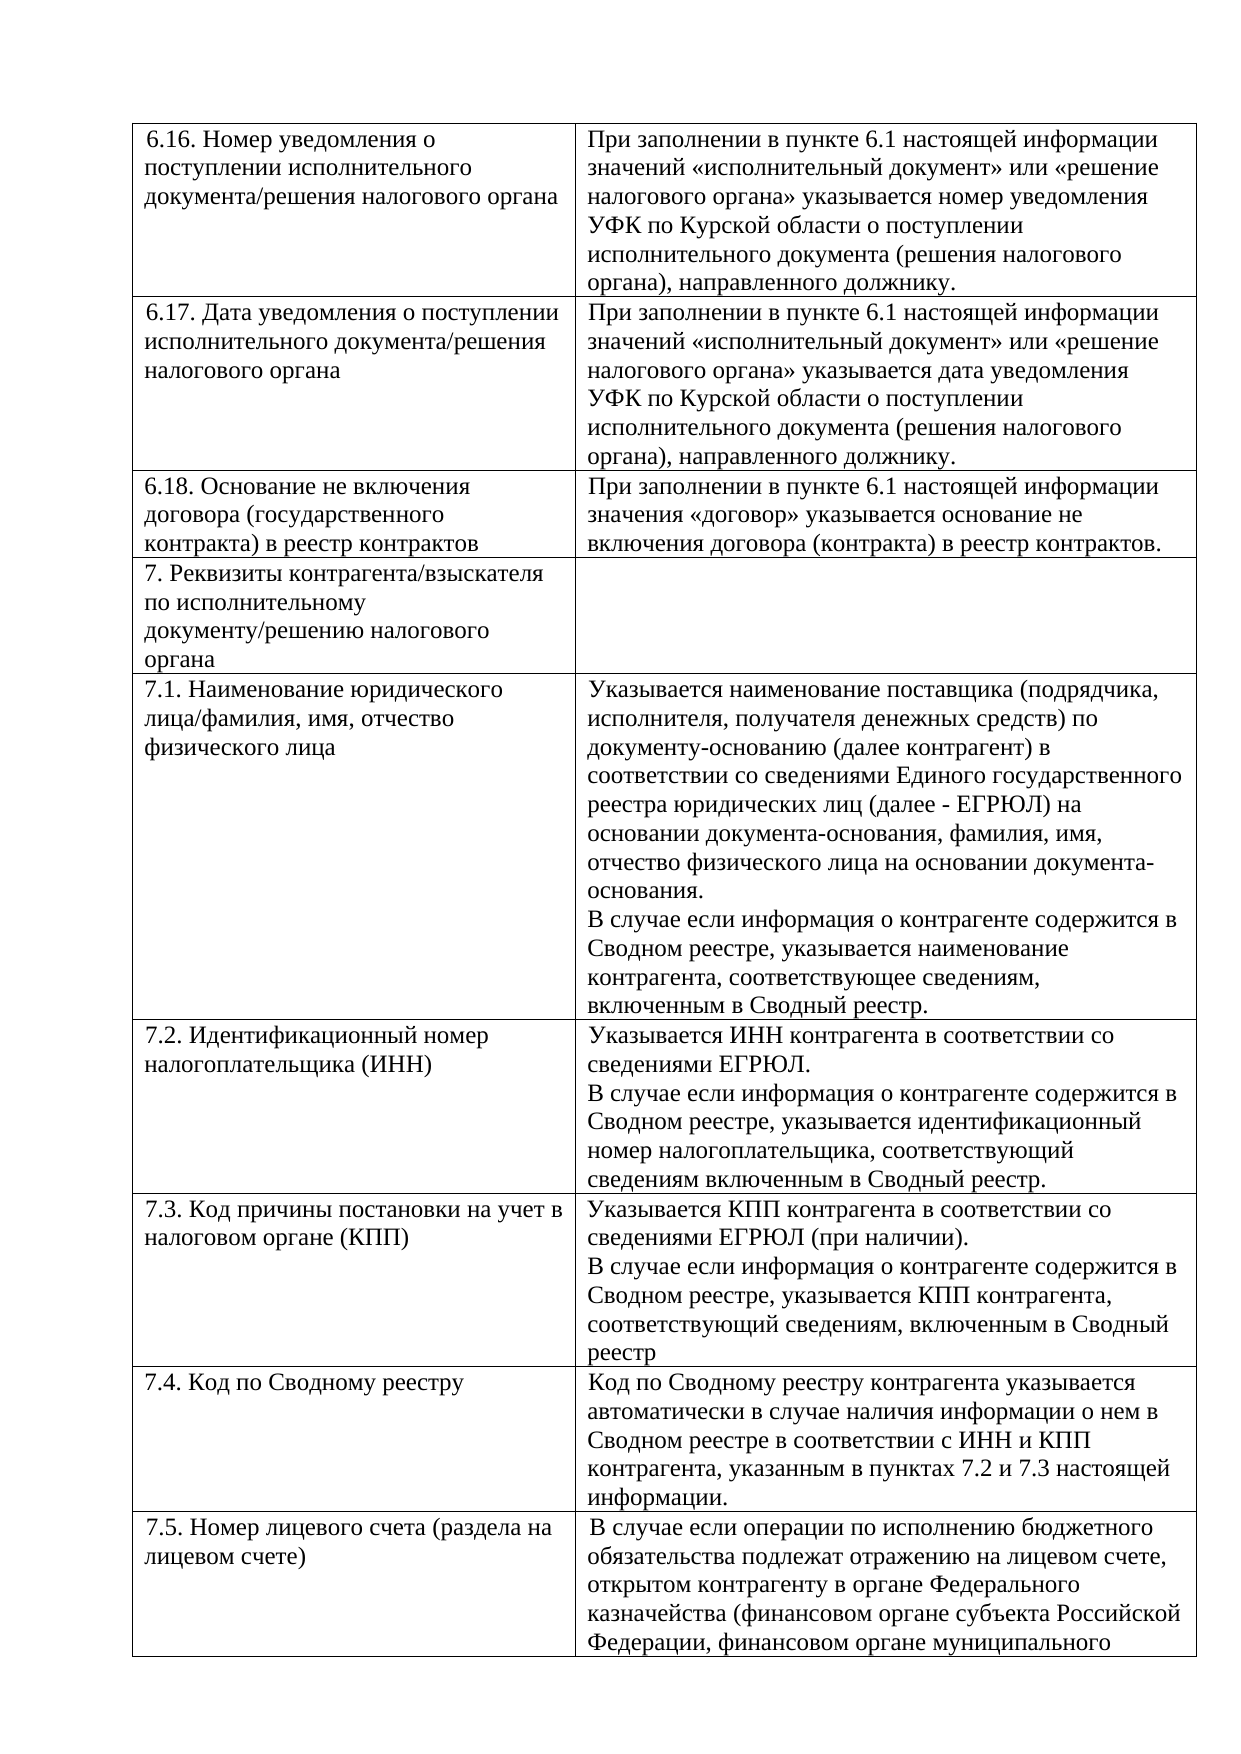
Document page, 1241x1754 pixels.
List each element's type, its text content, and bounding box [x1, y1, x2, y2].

table_cell 7.1. Наименование юридического лица/фамилия, имя, отчество физического лица [133, 674, 575, 1019]
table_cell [576, 1512, 1196, 1656]
table_cell 7. Реквизиты контрагента/взыскателя по исполнительному документу/решению налогового органа [133, 558, 575, 673]
table_cell 6.17. Дата уведомления о поступлении исполнительного документа/решения налогового органа [133, 297, 575, 470]
table_cell [576, 558, 1196, 673]
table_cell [133, 1512, 575, 1656]
table_cell При заполнении в пункте 6.1 настоящей информации значений «исполнительный документ» или «решение налогового органа» указывается номер уведомления УФК по Курской области о поступлении исполнительного документа (решения налогового органа), направленного должнику. [576, 124, 1196, 296]
table_cell Код по Сводному реестру контрагента указывается автоматически в случае наличия информации о нем в Сводном реестре в соответствии с ИНН и КПП контрагента, указанным в пунктах 7.2 и 7.3 настоящей информации. [576, 1367, 1196, 1511]
table_cell При заполнении в пункте 6.1 настоящей информации значения «договор» указывается основание не включения договора (контракта) в реестр контрактов. [576, 471, 1196, 557]
table_cell 7.2. Идентификационный номер налогоплательщика (ИНН) [133, 1020, 575, 1193]
table_cell Указывается КПП контрагента в соответствии со сведениями ЕГРЮЛ (при наличии). В случае если информация о контрагенте содержится в Сводном реестре, указывается КПП контрагента, соответствующий сведениям, включенным в Сводный реестр [576, 1194, 1196, 1366]
table_cell 7.4. Код по Сводному реестру [133, 1367, 575, 1511]
table_cell 6.16. Номер уведомления о поступлении исполнительного документа/решения налогового органа [133, 124, 575, 296]
table_cell Указывается ИНН контрагента в соответствии со сведениями ЕГРЮЛ. В случае если информация о контрагенте содержится в Сводном реестре, указывается идентификационный номер налогоплательщика, соответствующий сведениям включенным в Сводный реестр. [576, 1020, 1196, 1193]
table_cell 6.18. Основание не включения договора (государственного контракта) в реестр контрактов [133, 471, 575, 557]
table_cell Указывается наименование поставщика (подрядчика, исполнителя, получателя денежных средств) по документу-основанию (далее контрагент) в соответствии со сведениями Единого государственного реестра юридических лиц (далее - ЕГРЮЛ) на основании документа-основания, фамилия, имя, отчество физического лица на основании документа-основания. В случае если информация о контрагенте содержится в Сводном реестре, указывается наименование контрагента, соответствующее сведениям, включенным в Сводный реестр. [576, 674, 1196, 1019]
table_cell 7.3. Код причины постановки на учет в налоговом органе (КПП) [133, 1194, 575, 1366]
table_cell При заполнении в пункте 6.1 настоящей информации значений «исполнительный документ» или «решение налогового органа» указывается дата уведомления УФК по Курской области о поступлении исполнительного документа (решения налогового органа), направленного должнику. [576, 297, 1196, 470]
